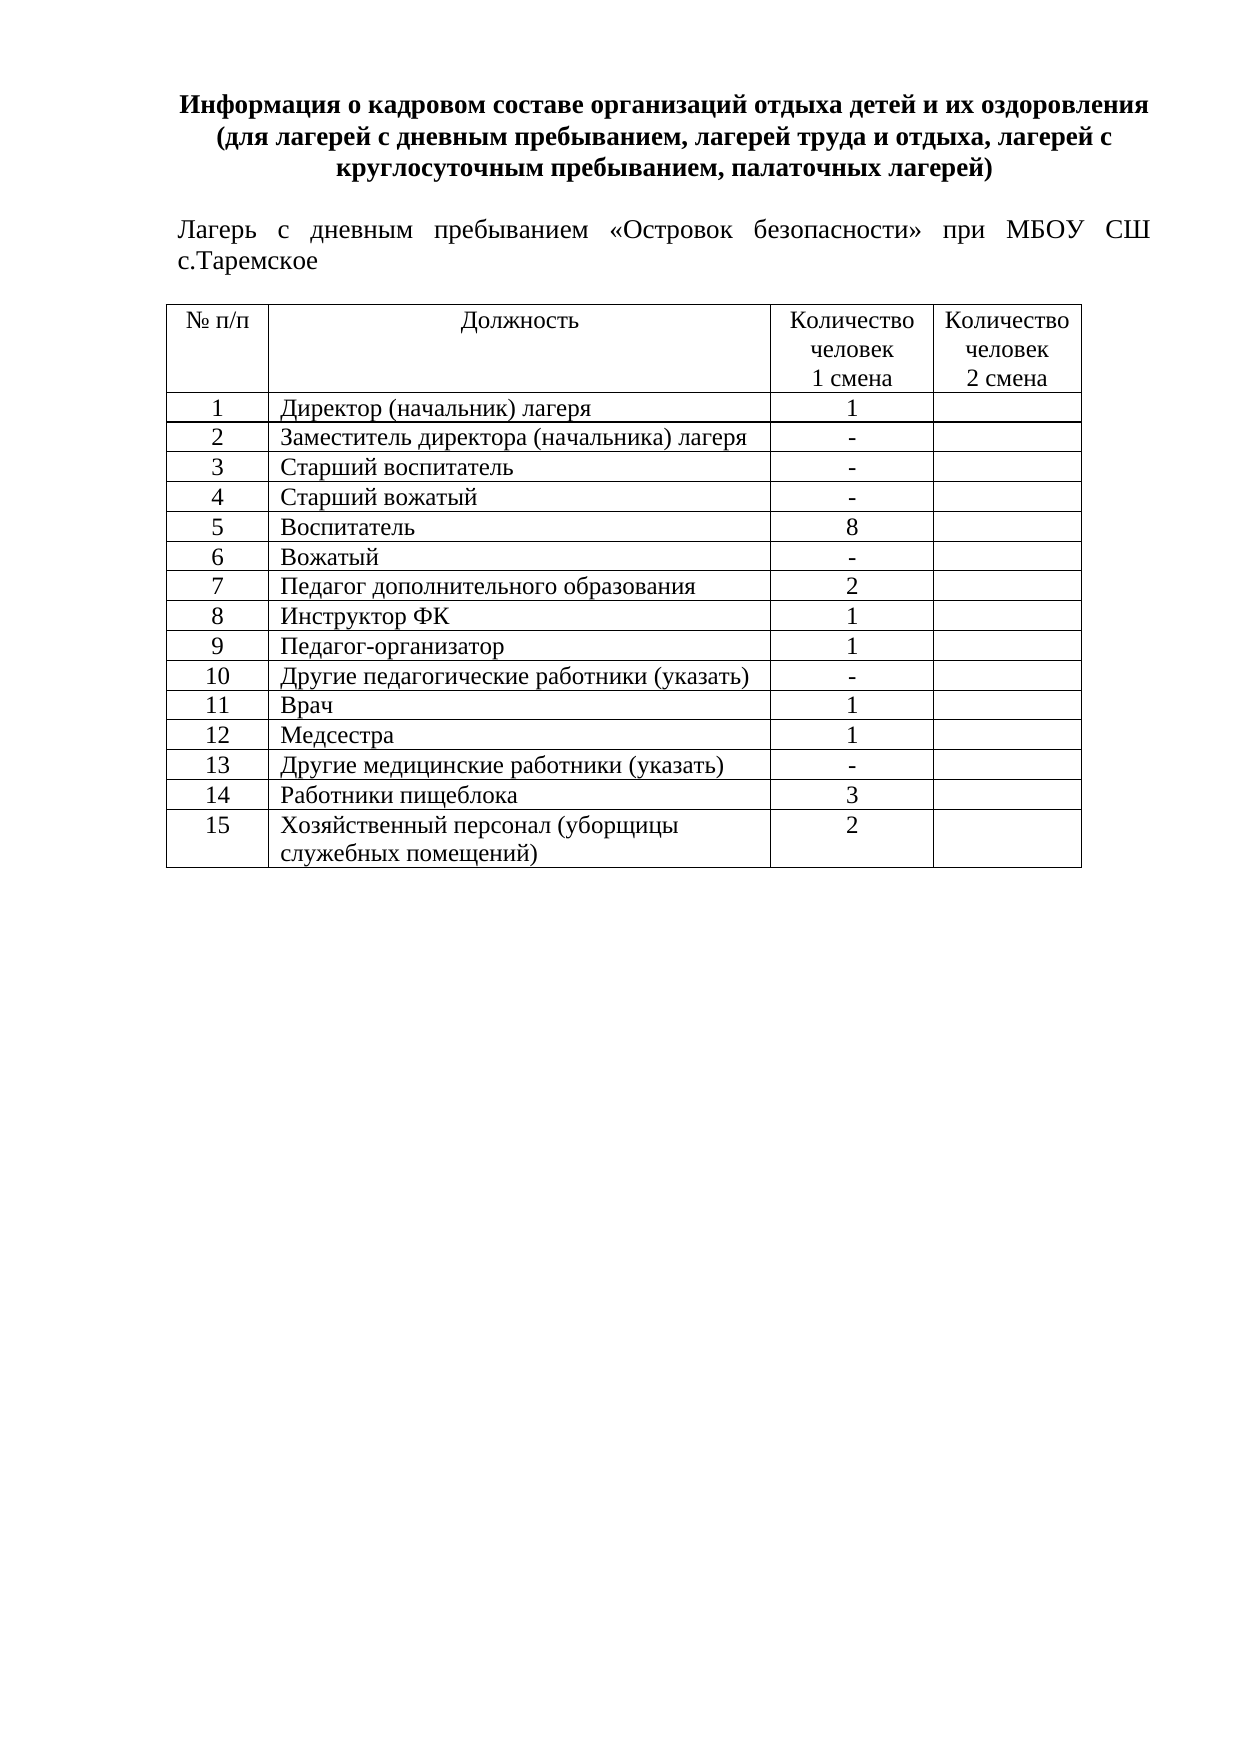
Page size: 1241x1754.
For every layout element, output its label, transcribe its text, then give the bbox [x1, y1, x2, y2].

table_cell Вожатый [269, 542, 770, 570]
table_cell 6 [167, 542, 268, 570]
table_cell - [771, 750, 933, 779]
table_cell [934, 542, 1081, 570]
table_cell Работники пищеблока [269, 780, 770, 809]
table_cell [934, 512, 1081, 541]
text Информация о кадровом составе организаций отдыха детей и их оздоровления [177, 89, 1152, 120]
table_cell [934, 661, 1081, 689]
table_cell 15 [167, 810, 268, 867]
table_cell - [771, 542, 933, 570]
table_cell [934, 482, 1081, 511]
table_cell - [771, 661, 933, 689]
table_cell [934, 720, 1081, 749]
table_cell Директор (начальник) лагеря [269, 393, 770, 421]
text (для лагерей с дневным пребыванием, лагерей труда и отдыха, лагерей с круглосуточным пребыванием, палаточных лагерей) [177, 120, 1152, 182]
table_cell 1 [771, 691, 933, 719]
table_cell 1 [771, 601, 933, 630]
table_cell 5 [167, 512, 268, 541]
table_cell 1 [771, 393, 933, 421]
table_cell 12 [167, 720, 268, 749]
table_cell 4 [167, 482, 268, 511]
table_cell 11 [167, 691, 268, 719]
table_cell [934, 423, 1081, 451]
table_cell Педагог дополнительного образования [269, 571, 770, 600]
table_cell Медсестра [269, 720, 770, 749]
table_header Должность [269, 305, 770, 392]
table_header № п/п [167, 305, 268, 392]
table_cell [934, 810, 1081, 867]
table_cell 8 [771, 512, 933, 541]
table_cell Инструктор ФК [269, 601, 770, 630]
table_cell - [771, 482, 933, 511]
table_cell Другие педагогические работники (указать) [269, 661, 770, 689]
table_cell 2 [771, 571, 933, 600]
table_cell Старший вожатый [269, 482, 770, 511]
table_cell Другие медицинские работники (указать) [269, 750, 770, 779]
table_header Количество человек 2 смена [934, 305, 1081, 392]
table_cell Старший воспитатель [269, 452, 770, 481]
table_cell Заместитель директора (начальника) лагеря [269, 423, 770, 451]
table_cell 2 [167, 423, 268, 451]
table_cell [934, 601, 1081, 630]
table_cell [934, 631, 1081, 660]
table_cell 1 [771, 720, 933, 749]
table_cell Хозяйственный персонал (уборщицы служебных помещений) [269, 810, 770, 867]
table_cell - [771, 452, 933, 481]
table_cell 13 [167, 750, 268, 779]
table_cell [934, 393, 1081, 421]
table_cell 10 [167, 661, 268, 689]
table_cell [934, 452, 1081, 481]
table_cell 1 [771, 631, 933, 660]
table_cell 8 [167, 601, 268, 630]
table_cell [934, 750, 1081, 779]
table_cell Врач [269, 691, 770, 719]
table_cell 14 [167, 780, 268, 809]
table_cell 9 [167, 631, 268, 660]
table_cell 7 [167, 571, 268, 600]
table_cell 1 [167, 393, 268, 421]
table_cell 2 [771, 810, 933, 867]
table_cell 3 [771, 780, 933, 809]
text Лагерь с дневным пребыванием «Островок безопасности» при МБОУ СШ с.Таремское [177, 213, 1152, 276]
table_cell Педагог-организатор [269, 631, 770, 660]
table_cell [934, 691, 1081, 719]
table_cell [934, 780, 1081, 809]
table_cell - [771, 423, 933, 451]
table_cell [934, 571, 1081, 600]
table_header Количество человек 1 смена [771, 305, 933, 392]
table_cell 3 [167, 452, 268, 481]
table_cell Воспитатель [269, 512, 770, 541]
